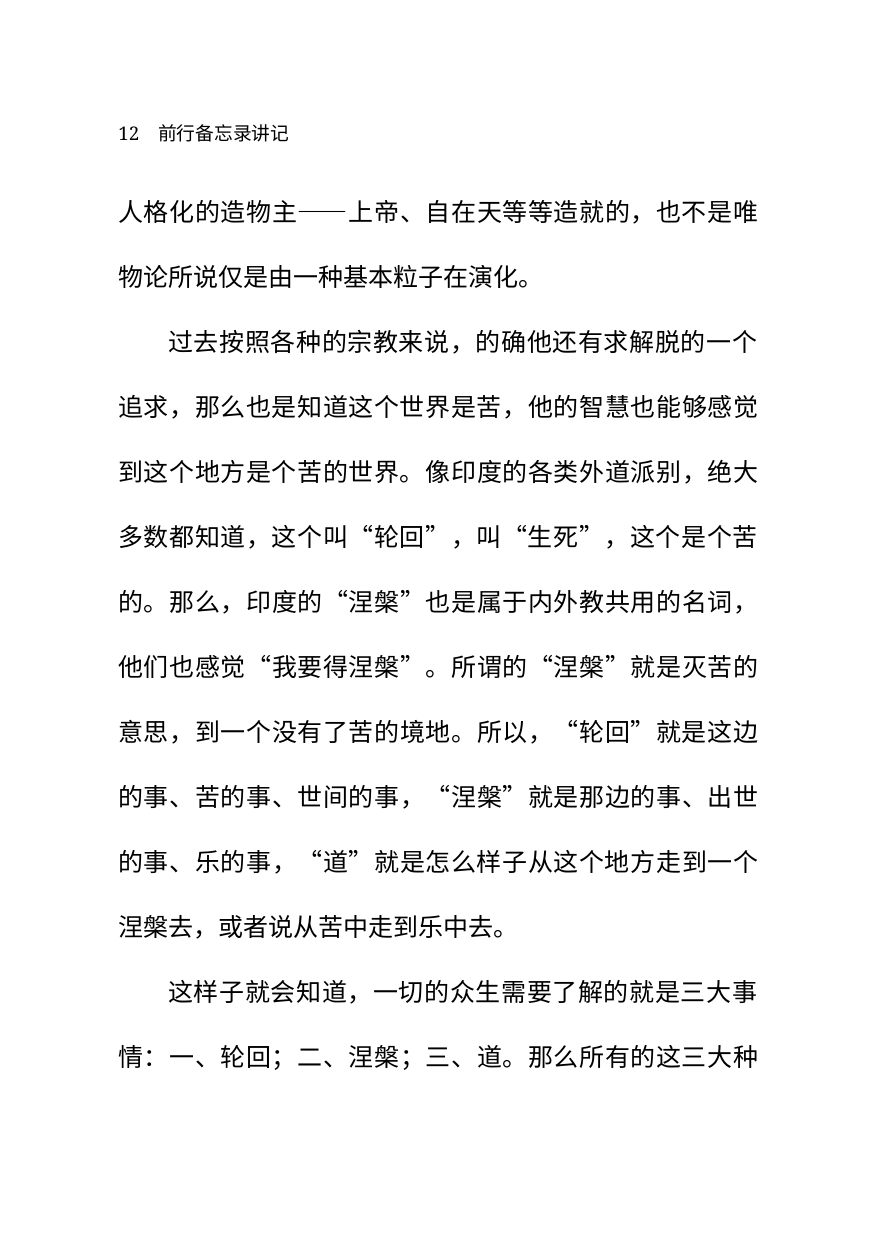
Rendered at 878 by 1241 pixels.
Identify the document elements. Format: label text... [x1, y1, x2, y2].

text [118, 178, 759, 308]
text 过去按照各种的宗教来说，的确他还有求解脱的一个追求，那么也是知道这个世界是苦，他的智慧也能够感觉到这个地方是个苦的世界。像印度的各类外道派别，绝大多数都知道，这个叫“轮回”，叫“生死”，这个是个苦的。那么，印度的“涅槃”也是属于内外教共用的名词，他们也感觉“我要得涅槃”。所谓的“涅槃”就是灭苦的意思，到一个没有了苦的境地。所以，“轮回”就是这边的事、苦的事、世间的事，“涅槃”就是那边的事、出世的事、乐的事，“道”就是怎么样子从这个地方走到一个涅槃去，或者说从苦中走到乐中去。 [118, 308, 759, 958]
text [118, 958, 759, 1088]
